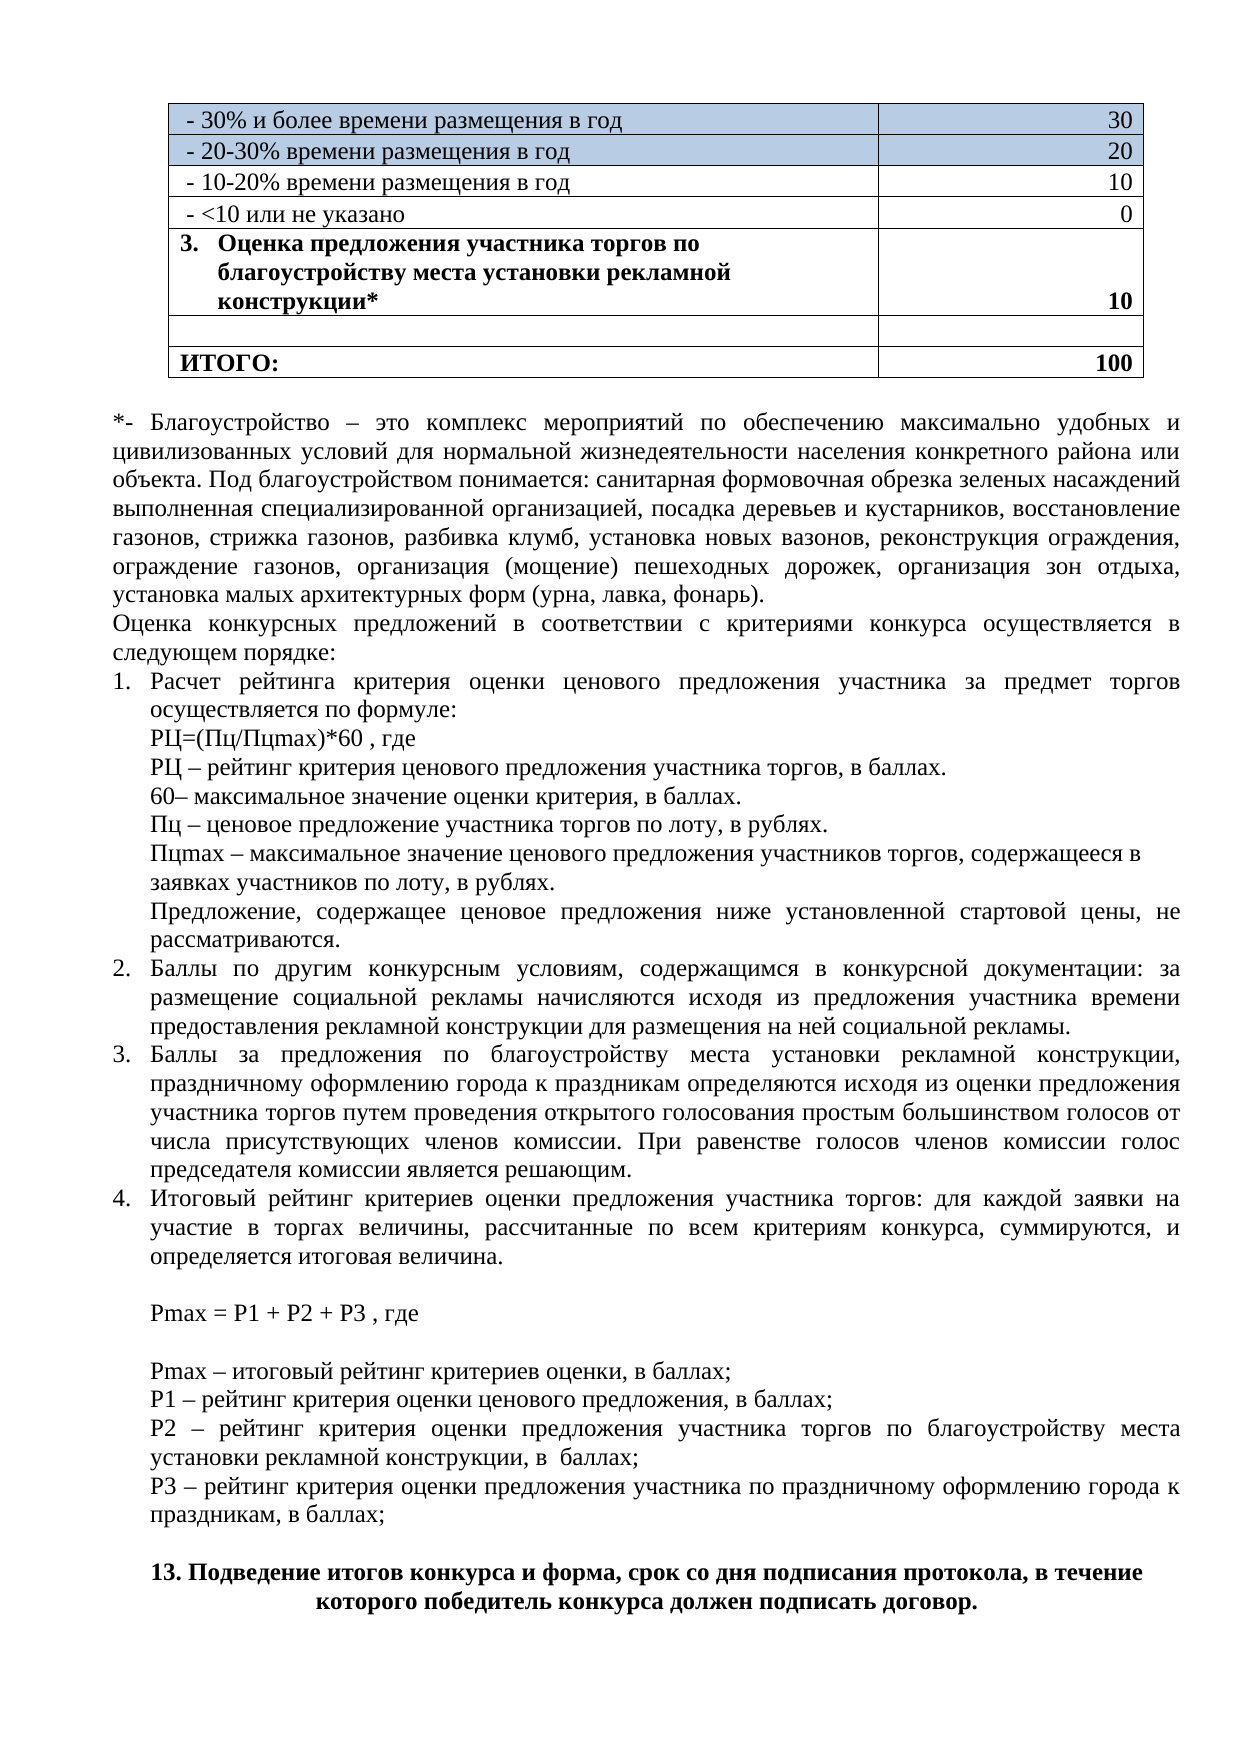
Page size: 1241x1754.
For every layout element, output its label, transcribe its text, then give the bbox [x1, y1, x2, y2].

text Рmax = Р1 + Р2 + Р3 , где [150, 1298, 1181, 1327]
text Р3 – рейтинг критерия оценки предложения участника по праздничному оформлению города к праздникам, в баллах; [150, 1471, 1181, 1528]
table_cell 30 [879, 104, 1143, 134]
table_cell 0 [879, 197, 1143, 227]
text 60– максимальное значение оценки критерия, в баллах. [150, 781, 1181, 809]
table_cell - 30% и более времени размещения в год [169, 104, 878, 134]
text 13. Подведение итогов конкурса и форма, срок со дня подписания протокола, в течение которого победитель конкурса должен подписать договор. [112, 1557, 1181, 1614]
table_cell [169, 316, 878, 346]
list Баллы за предложения по благоустройству места установки рекламной конструкции, праздничному оформлению города к праздникам определяются исходя из оценки предложения участника торгов путем проведения открытого голосования простым большинством голосов от числа присутствующих членов комиссии. При равенстве голосов членов комиссии голос председателя комиссии является решающим. [112, 1039, 1181, 1183]
table_cell 20 [879, 135, 1143, 165]
text Р2 – рейтинг критерия оценки предложения участника торгов по благоустройству места установки рекламной конструкции, в баллах; [150, 1413, 1181, 1471]
table_cell Оценка предложения участника торгов по благоустройству места установки рекламной конструкции* [169, 229, 878, 315]
table_cell 100 [879, 347, 1143, 377]
text Предложение, содержащее ценовое предложения ниже установленной стартовой цены, не рассматриваются. [150, 896, 1181, 953]
text РЦ – рейтинг критерия ценового предложения участника торгов, в баллах. [150, 752, 1181, 781]
table_cell 10 [879, 166, 1143, 196]
text Пц – ценовое предложение участника торгов по лоту, в рублях. [150, 809, 1181, 838]
text Пцmax – максимальное значение ценового предложения участников торгов, содержащееся в заявках участников по лоту, в рублях. [150, 838, 1181, 896]
text Рmax – итоговый рейтинг критериев оценки, в баллах; [150, 1356, 1181, 1384]
table_cell - 10-20% времени размещения в год [169, 166, 878, 196]
table_cell 10 [879, 229, 1143, 315]
list Итоговый рейтинг критериев оценки предложения участника торгов: для каждой заявки на участие в торгах величины, рассчитанные по всем критериям конкурса, суммируются, и определяется итоговая величина. [112, 1183, 1181, 1269]
table_cell ИТОГО: [169, 347, 878, 377]
text Оценка конкурсных предложений в соответствии с критериями конкурса осуществляется в следующем порядке: [112, 608, 1181, 666]
table_cell - <10 или не указано [169, 197, 878, 227]
text Р1 – рейтинг критерия оценки ценового предложения, в баллах; [150, 1384, 1181, 1413]
list Расчет рейтинга критерия оценки ценового предложения участника за предмет торгов осуществляется по формуле: [112, 666, 1181, 723]
text РЦ=(Пц/Пцmax)*60 , где [150, 723, 1181, 752]
table_cell - 20-30% времени размещения в год [169, 135, 878, 165]
table_cell [879, 316, 1143, 346]
text *- Благоустройство – это комплекс мероприятий по обеспечению максимально удобных и цивилизованных условий для нормальной жизнедеятельности населения конкретного района или объекта. Под благоустройством понимается: санитарная формовочная обрезка зеленых насаждений выполненная специализированной организацией, посадка деревьев и кустарников, восстановление газонов, стрижка газонов, разбивка клумб, установка новых вазонов, реконструкция ограждения, ограждение газонов, организация (мощение) пешеходных дорожек, организация зон отдыха, установка малых архитектурных форм (урна, лавка, фонарь). [112, 407, 1181, 608]
list Баллы по другим конкурсным условиям, содержащимся в конкурсной документации: за размещение социальной рекламы начисляются исходя из предложения участника времени предоставления рекламной конструкции для размещения на ней социальной рекламы. [112, 953, 1181, 1039]
